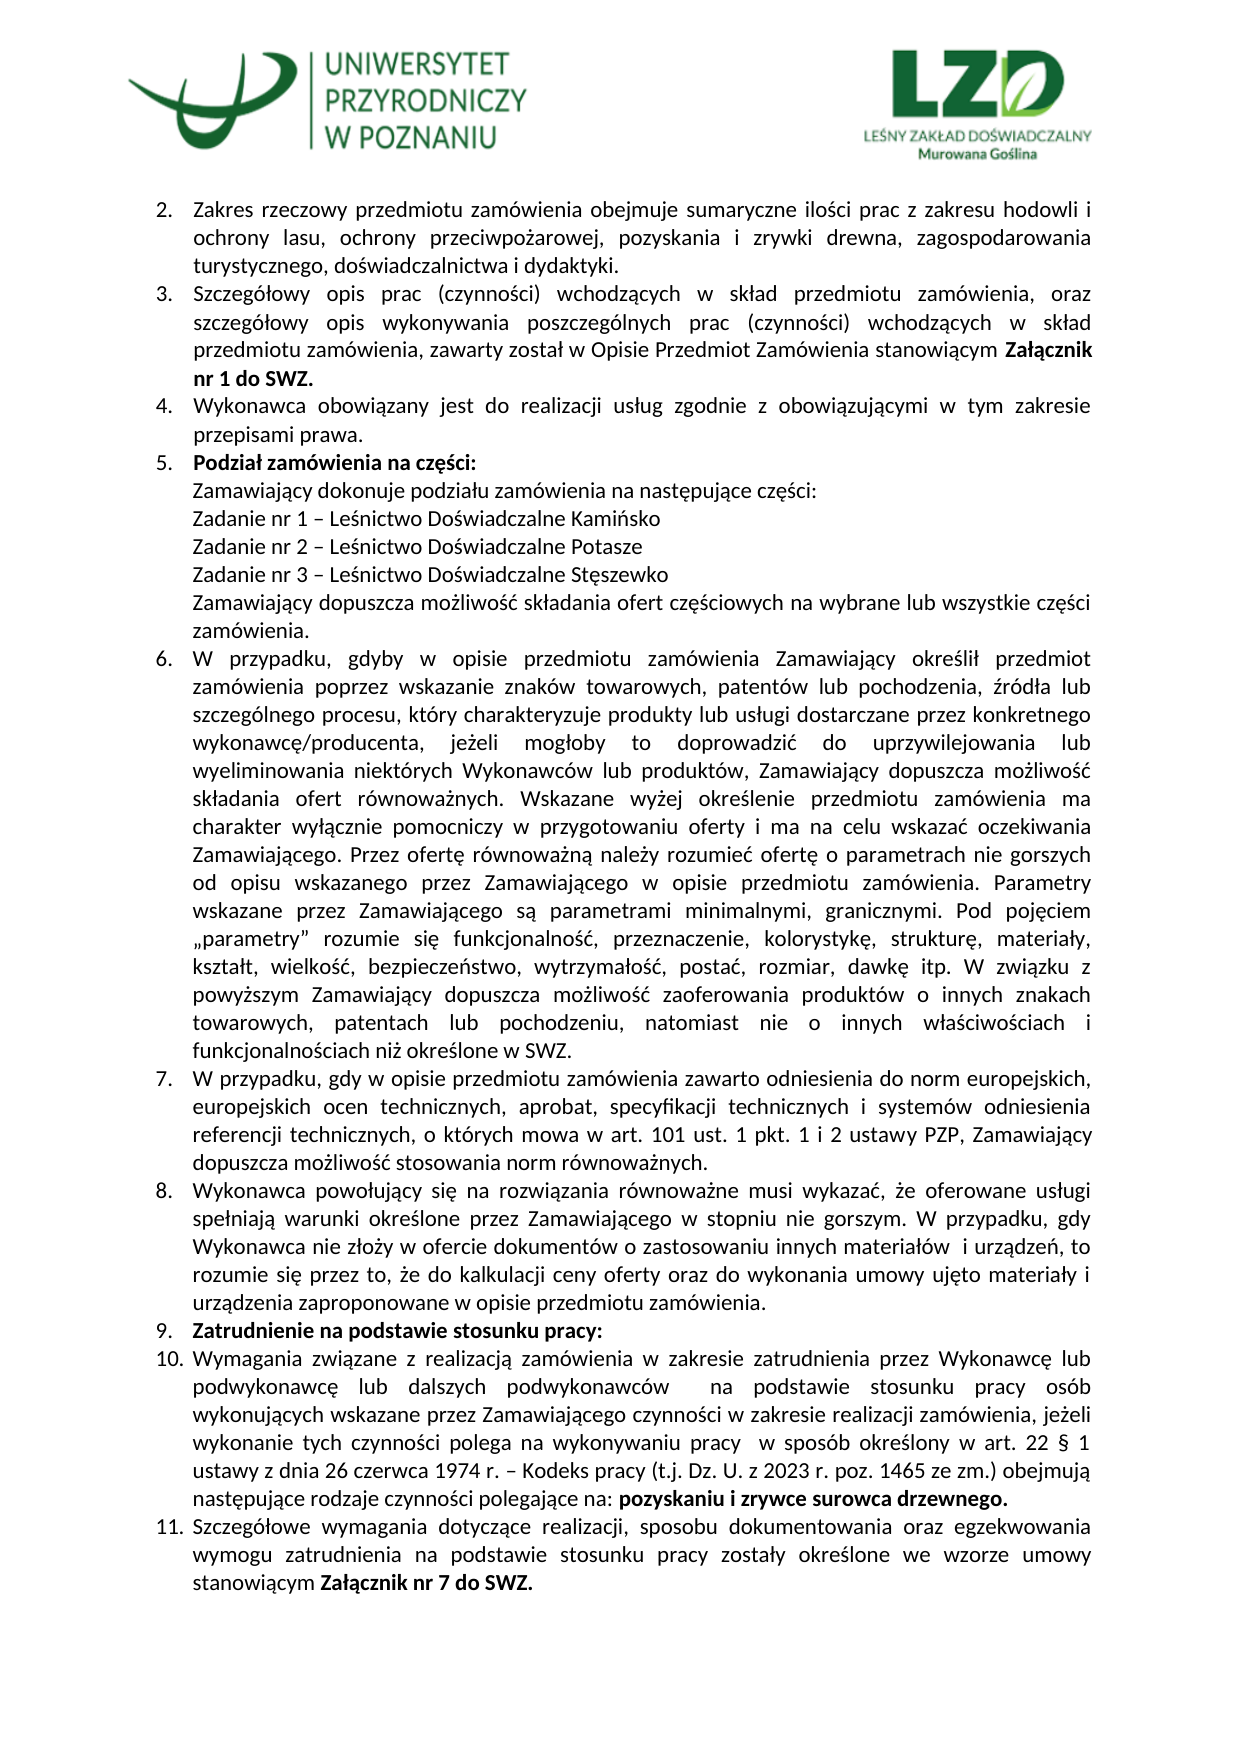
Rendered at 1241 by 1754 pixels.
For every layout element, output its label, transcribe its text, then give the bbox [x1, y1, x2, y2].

picture [118, 28, 1137, 196]
list W przypadku, gdyby w opisie przedmiotu zamówienia Zamawiający określił przedmiot zamówienia poprzez wskazanie znaków towarowych, patentów lub pochodzenia, źródła lub szczególnego procesu, który charakteryzuje produkty lub usługi dostarczane przez konkretnego wykonawcę/producenta, jeżeli mogłoby to doprowadzić do uprzywilejowania lub wyeliminowania niektórych Wykonawców lub produktów, Zamawiający dopuszcza możliwość składania ofert równoważnych. Wskazane wyżej określenie przedmiotu zamówienia ma charakter wyłącznie pomocniczy w przygotowaniu oferty i ma na celu wskazać oczekiwania Zamawiającego. Przez ofertę równoważną należy rozumieć ofertę o parametrach nie gorszych od opisu wskazanego przez Zamawiającego w opisie przedmiotu zamówienia. Parametry wskazane przez Zamawiającego są parametrami minimalnymi, granicznymi. Pod pojęciem „parametry” rozumie się funkcjonalność, przeznaczenie, kolorystykę, strukturę, materiały, kształt, wielkość, bezpieczeństwo, wytrzymałość, postać, rozmiar, dawkę itp. W związku z powyższym Zamawiający dopuszcza możliwość zaoferowania produktów o innych znakach towarowych, patentach lub pochodzeniu, natomiast nie o innych właściwościach i funkcjonalnościach niż określone w SWZ. [155, 644, 1092, 1064]
list Zadanie nr 2 – Leśnictwo Doświadczalne Potasze [192, 532, 1092, 560]
list Zadanie nr 1 – Leśnictwo Doświadczalne Kamińsko [192, 504, 1092, 532]
list Wykonawca obowiązany jest do realizacji usług zgodnie z obowiązującymi w tym zakresie przepisami prawa. [156, 392, 1092, 448]
list Podział zamówienia na części: [156, 448, 1092, 476]
list Szczegółowy opis prac (czynności) wchodzących w skład przedmiotu zamówienia, oraz szczegółowy opis wykonywania poszczególnych prac (czynności) wchodzących w skład przedmiotu zamówienia, zawarty został w Opisie Przedmiot Zamówienia stanowiącym Załącznik nr 1 do SWZ. [156, 279, 1092, 392]
list Zamawiający dopuszcza możliwość składania ofert częściowych na wybrane lub wszystkie części zamówienia. [192, 588, 1092, 644]
list Wymagania związane z realizacją zamówienia w zakresie zatrudnienia przez Wykonawcę lub podwykonawcę lub dalszych podwykonawców na podstawie stosunku pracy osób wykonujących wskazane przez Zamawiającego czynności w zakresie realizacji zamówienia, jeżeli wykonanie tych czynności polega na wykonywaniu pracy w sposób określony w art. 22 § 1 ustawy z dnia 26 czerwca 1974 r. – Kodeks pracy (t.j. Dz. U. z 2023 r. poz. 1465 ze zm.) obejmują następujące rodzaje czynności polegające na: pozyskaniu i zrywce surowca drzewnego. [155, 1344, 1092, 1512]
list W przypadku, gdy w opisie przedmiotu zamówienia zawarto odniesienia do norm europejskich, europejskich ocen technicznych, aprobat, specyfikacji technicznych i systemów odniesienia referencji technicznych, o których mowa w art. 101 ust. 1 pkt. 1 i 2 ustawy PZP, Zamawiający dopuszcza możliwość stosowania norm równoważnych. [155, 1064, 1092, 1176]
list Wykonawca powołujący się na rozwiązania równoważne musi wykazać, że oferowane usługi spełniają warunki określone przez Zamawiającego w stopniu nie gorszym. W przypadku, gdy Wykonawca nie złoży w ofercie dokumentów o zastosowaniu innych materiałów i urządzeń, to rozumie się przez to, że do kalkulacji ceny oferty oraz do wykonania umowy ujęto materiały i urządzenia zaproponowane w opisie przedmiotu zamówienia. [155, 1176, 1092, 1316]
list Zakres rzeczowy przedmiotu zamówienia obejmuje sumaryczne ilości prac z zakresu hodowli i ochrony lasu, ochrony przeciwpożarowej, pozyskania i zrywki drewna, zagospodarowania turystycznego, doświadczalnictwa i dydaktyki. [156, 196, 1092, 279]
list Zatrudnienie na podstawie stosunku pracy: [155, 1316, 1092, 1344]
list Zamawiający dokonuje podziału zamówienia na następujące części: [192, 476, 1092, 504]
list Zadanie nr 3 – Leśnictwo Doświadczalne Stęszewko [192, 560, 1092, 588]
list Szczegółowe wymagania dotyczące realizacji, sposobu dokumentowania oraz egzekwowania wymogu zatrudnienia na podstawie stosunku pracy zostały określone we wzorze umowy stanowiącym Załącznik nr 7 do SWZ. [155, 1512, 1092, 1597]
